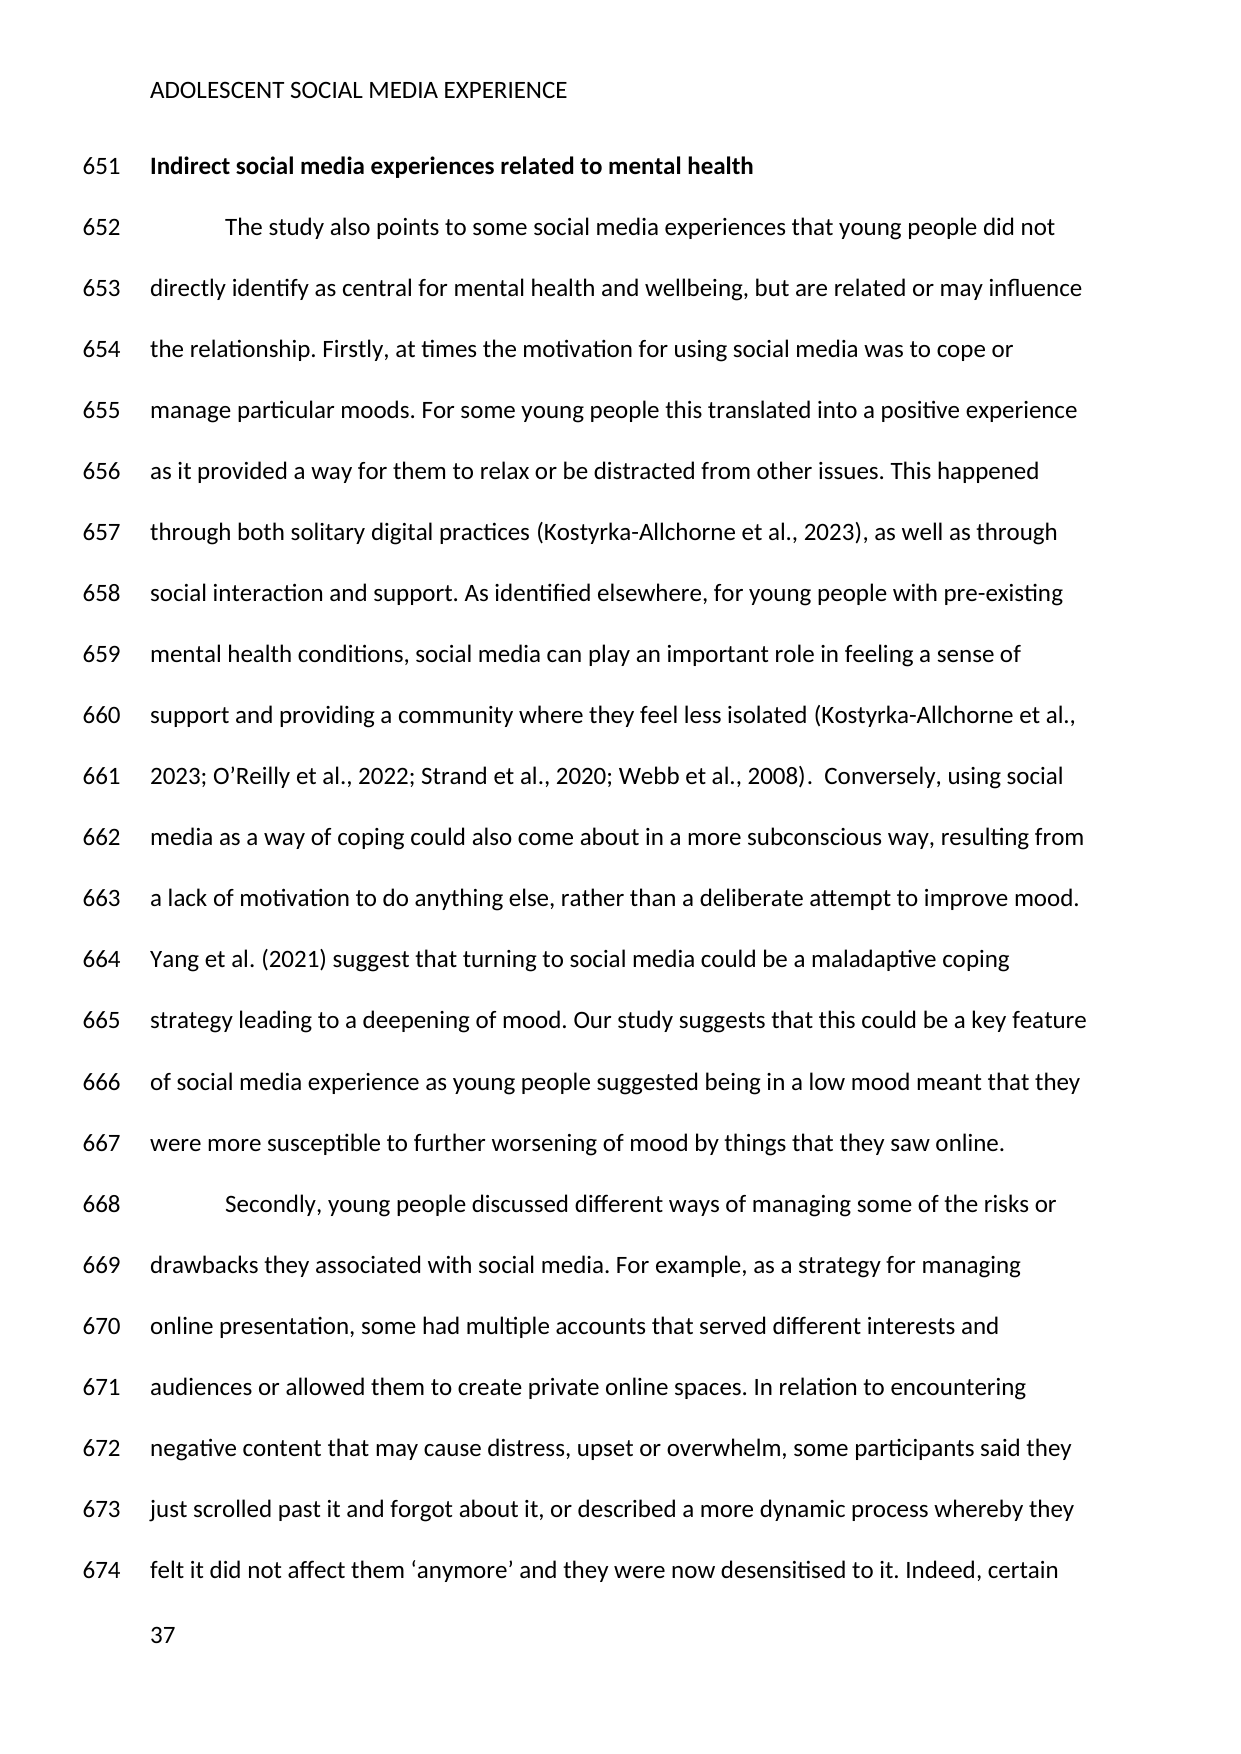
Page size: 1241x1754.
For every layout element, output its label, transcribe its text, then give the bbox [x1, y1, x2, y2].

subtitle Indirect social media experiences related to mental health [150, 150, 1090, 181]
text The study also points to some social media experiences that young people did not directly identify as central for mental health and wellbeing, but are related or may influence the relationship. Firstly, at times the motivation for using social media was to cope or manage particular moods. For some young people this translated into a positive experience as it provided a way for them to relax or be distracted from other issues. This happened through both solitary digital practices (Kostyrka-Allchorne et al., 2023), as well as through social interaction and support. As identified elsewhere, for young people with pre-existing mental health conditions, social media can play an important role in feeling a sense of support and providing a community where they feel less isolated (Kostyrka-Allchorne et al., 2023; O’Reilly et al., 2022; Strand et al., 2020; Webb et al., 2008). Conversely, using social media as a way of coping could also come about in a more subconscious way, resulting from a lack of motivation to do anything else, rather than a deliberate attempt to improve mood. Yang et al. (2021) suggest that turning to social media could be a maladaptive coping strategy leading to a deepening of mood. Our study suggests that this could be a key feature of social media experience as young people suggested being in a low mood meant that they were more susceptible to further worsening of mood by things that they saw online. [150, 211, 1090, 1157]
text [150, 1188, 1090, 1584]
